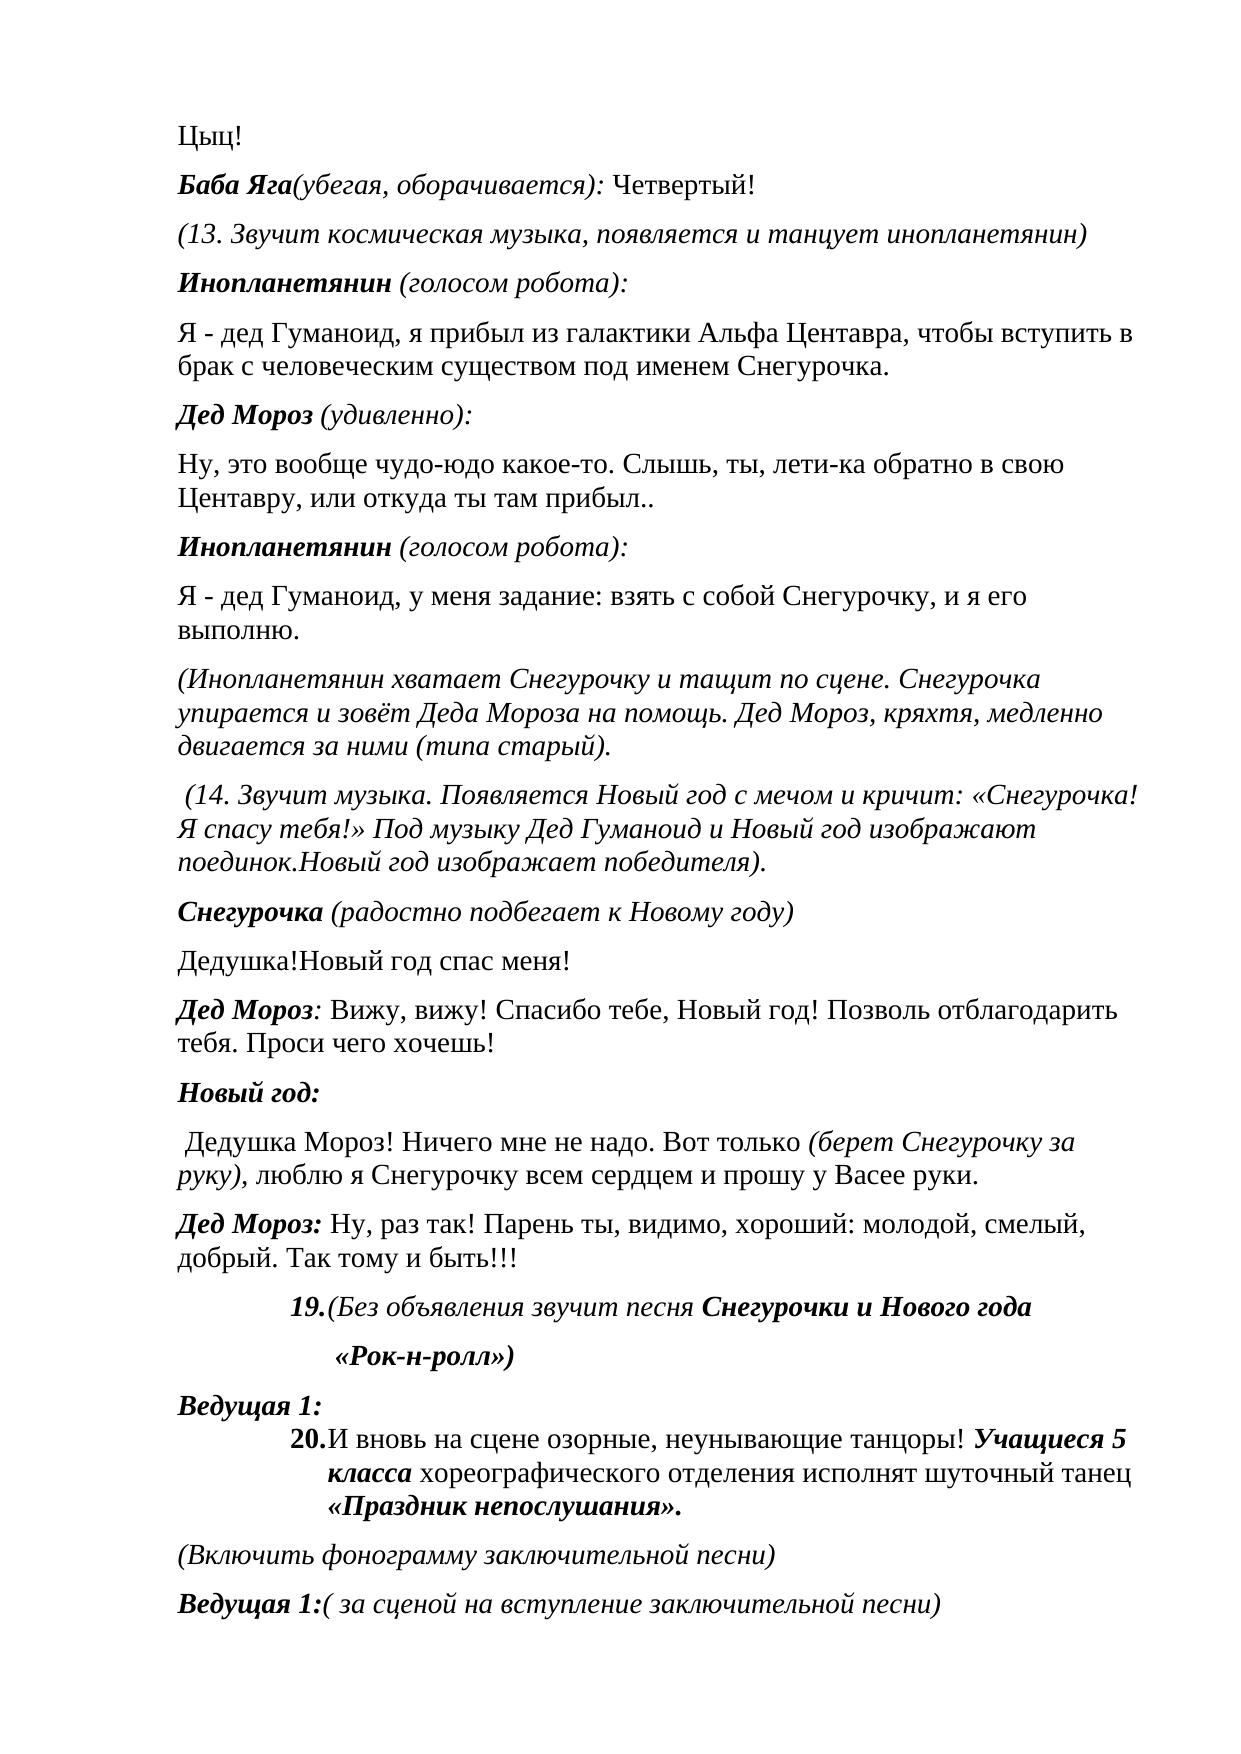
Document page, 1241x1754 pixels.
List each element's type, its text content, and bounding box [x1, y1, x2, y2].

list (Без объявления звучит песня Снегурочки и Нового года [290, 1289, 1152, 1323]
text Дед Мороз: Ну, раз так! Парень ты, видимо, хороший: молодой, смелый, добрый. Так тому и быть!!! [177, 1207, 1152, 1274]
text (14. Звучит музыка. Появляется Новый год с мечом и кричит: «Снегурочка! Я спасу тебя!» Под музыку Дед Гуманоид и Новый год изображают поединок.Новый год изображает победителя). [177, 777, 1152, 878]
text Дедушка Мороз! Ничего мне не надо. Вот только (берет Снегурочку за руку), люблю я Снегурочку всем сердцем и прошу у Васее руки. [177, 1124, 1152, 1191]
text Ведущая 1:( за сценой на вступление заключительной песни) [177, 1587, 1152, 1620]
text Я - дед Гуманоид, я прибыл из галактики Альфа Центавра, чтобы вступить в брак с человеческим существом под именем Снегурочка. [177, 315, 1152, 382]
text Инопланетянин (голосом робота): [177, 266, 1152, 299]
text Цыц! [177, 118, 1152, 152]
text (Включить фонограмму заключительной песни) [177, 1537, 1152, 1571]
text «Рок-н-ролл») [327, 1338, 1152, 1372]
text (Инопланетянин хватает Снегурочку и тащит по сцене. Снегурочка упирается и зовёт Деда Мороза на помощь. Дед Мороз, кряхтя, медленно двигается за ними (типа старый). [177, 661, 1152, 762]
text (13. Звучит космическая музыка, появляется и танцует инопланетянин) [177, 216, 1152, 250]
list И вновь на сцене озорные, неунывающие танцоры! Учащиеся 5 класса хореографического отделения исполнят шуточный танец «Праздник непослушания». [290, 1421, 1152, 1522]
text Дедушка!Новый год спас меня! [177, 943, 1152, 976]
text Снегурочка (радостно подбегает к Новому году) [177, 894, 1152, 927]
text Ну, это вообще чудо-юдо какое-то. Слышь, ты, лети-ка обратно в свою Центавру, или откуда ты там прибыл.. [177, 447, 1152, 514]
text Инопланетянин (голосом робота): [177, 529, 1152, 563]
text Дед Мороз: Вижу, вижу! Спасибо тебе, Новый год! Позволь отблагодарить тебя. Проси чего хочешь! [177, 992, 1152, 1059]
text Я - дед Гуманоид, у меня задание: взять с собой Снегурочку, и я его выполню. [177, 578, 1152, 646]
text Ведущая 1: [177, 1388, 1152, 1421]
text Новый год: [177, 1075, 1152, 1108]
text Баба Яга(убегая, оборачивается): Четвертый! [177, 167, 1152, 201]
text Дед Мороз (удивленно): [177, 397, 1152, 431]
